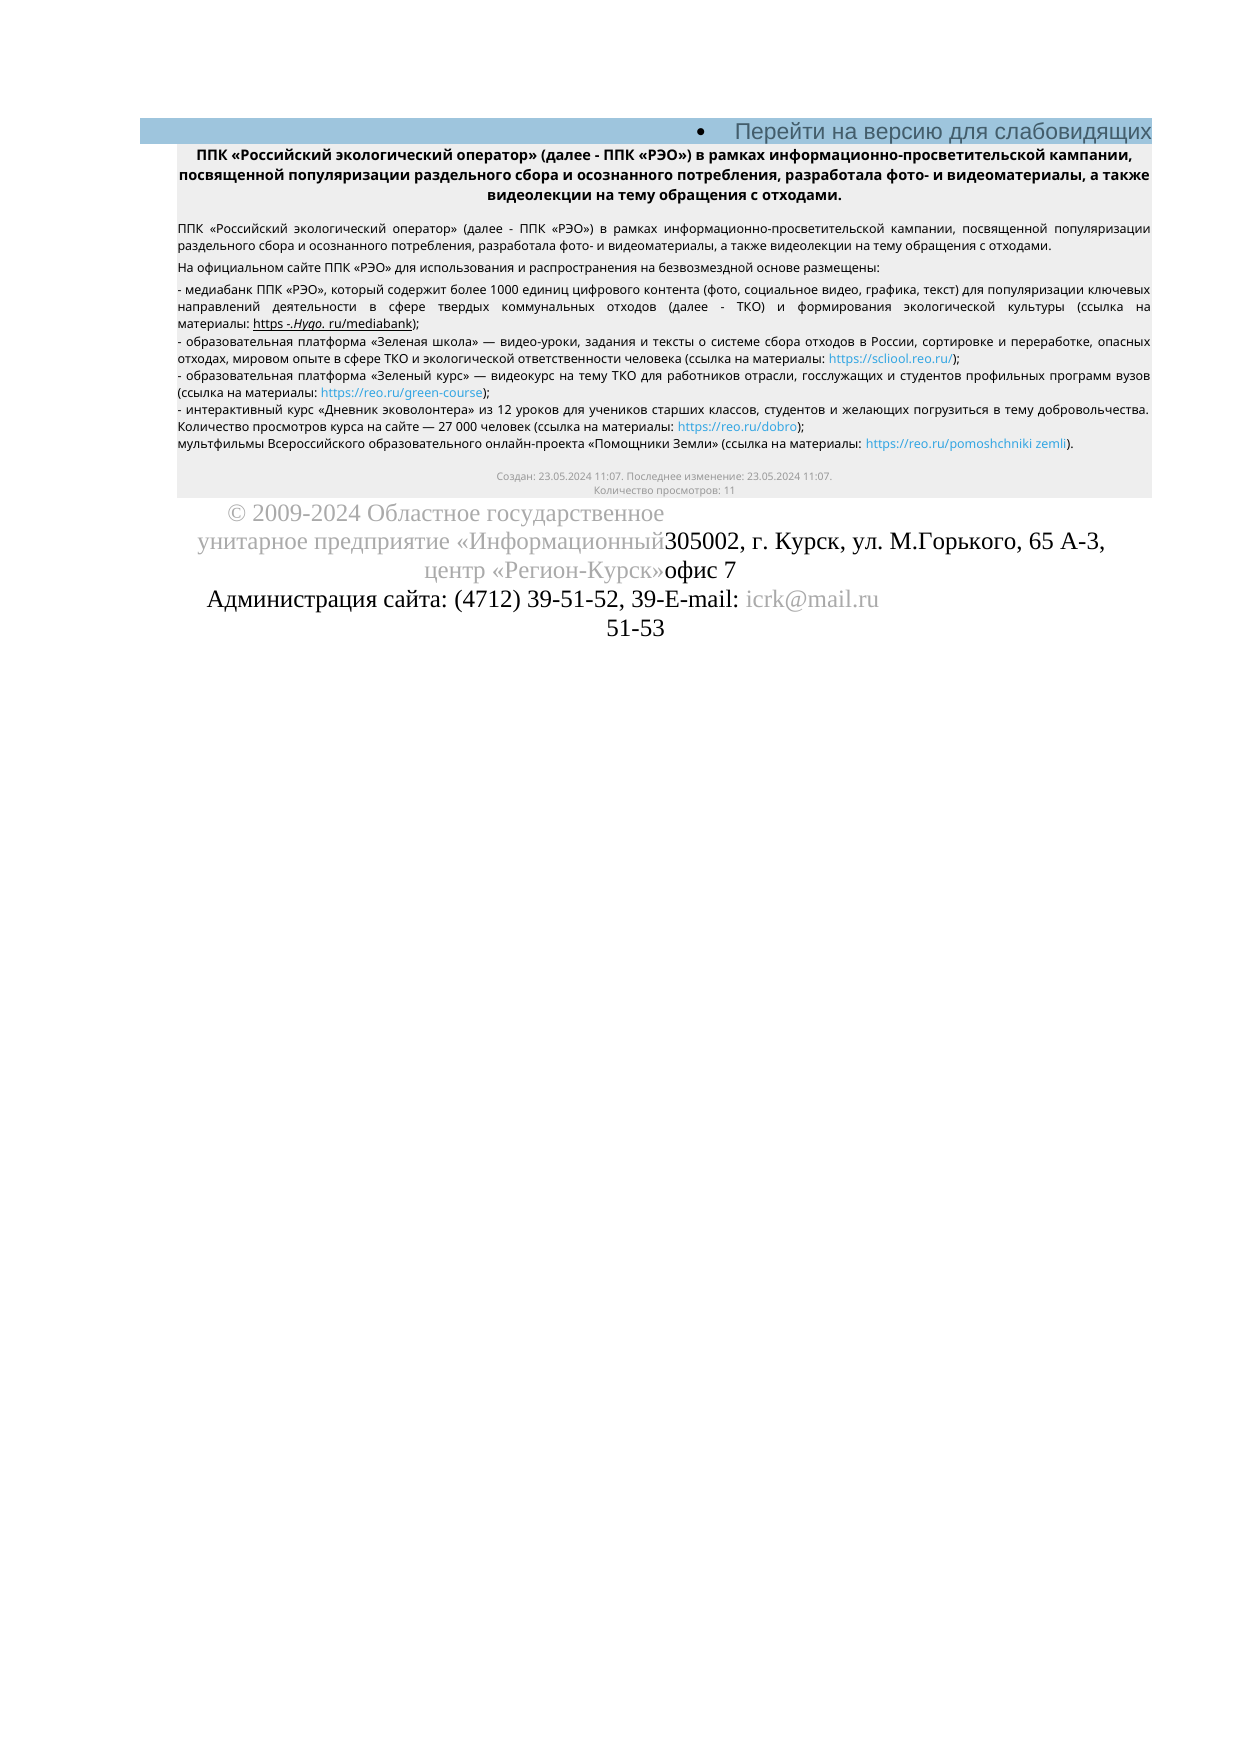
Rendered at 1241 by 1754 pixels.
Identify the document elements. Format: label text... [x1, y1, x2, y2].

text ППК «Российский экологический оператор» (далее - ППК «РЭО») в рамках информационно-просветительской кампании, посвященной популяризации раздельного сбора и осознанного потребления, разработала фото- и видеоматериалы, а также видеолекции на тему обращения с отходами. [177, 144, 1152, 204]
text Создан: 23.05.2024 11:07. Последнее изменение: 23.05.2024 11:07. [177, 469, 1152, 483]
table_header © 2009-2024 Областное государственное унитарное предприятие «Информационный центр «Регион-Курск» Администрация сайта: (4712) 39-51-52, 39-51-53 [177, 498, 664, 641]
text - образовательная платформа «Зеленый курс» — видеокурс на тему ТКО для работников отрасли, госслужащих и студентов профильных программ вузов (ссылка на материалы: https://reo.ru/green-course); [177, 367, 1152, 401]
text На официальном сайте ППК «РЭО» для использования и распространения на безвозмездной основе размещены: [177, 259, 1152, 276]
text мультфильмы Всероссийского образовательного онлайн-проекта «Помощники Земли» (ссылка на материалы: https://reo.ru/pomoshchniki zemli). [177, 435, 1152, 452]
text - медиабанк ППК «РЭО», который содержит более 1000 единиц цифрового контента (фото, социальное видео, графика, текст) для популяризации ключевых направлений деятельности в сфере твердых коммунальных отходов (далее - ТКО) и формирования экологической культуры (ссылка на материалы: https -.Hyqo. ru/mediabank); [177, 281, 1152, 333]
table_header 305002, г. Курск, ул. М.Горького, 65 А-3, офис 7 E-mail: icrk@mail.ru [664, 498, 1152, 641]
text - образовательная платформа «Зеленая школа» — видео-уроки, задания и тексты о системе сбора отходов в России, сортировке и переработке, опасных отходах, мировом опыте в сфере ТКО и экологической ответственности человека (ссылка на материалы: https://scliool.reo.ru/); [177, 333, 1152, 367]
text - интерактивный курс «Дневник эковолонтера» из 12 уроков для учеников старших классов, студентов и желающих погрузиться в тему добровольчества. Количество просмотров курса на сайте — 27 000 человек (ссылка на материалы: https://reo.ru/dobro); [177, 401, 1152, 435]
text ППК «Российский экологический оператор» (далее - ППК «РЭО») в рамках информационно-просветительской кампании, посвященной популяризации раздельного сбора и осознанного потребления, разработала фото- и видеоматериалы, а также видеолекции на тему обращения с отходами. [177, 220, 1152, 254]
text Количество просмотров: 11 [177, 483, 1152, 498]
list Перейти на версию для слабовидящих [140, 118, 1152, 144]
